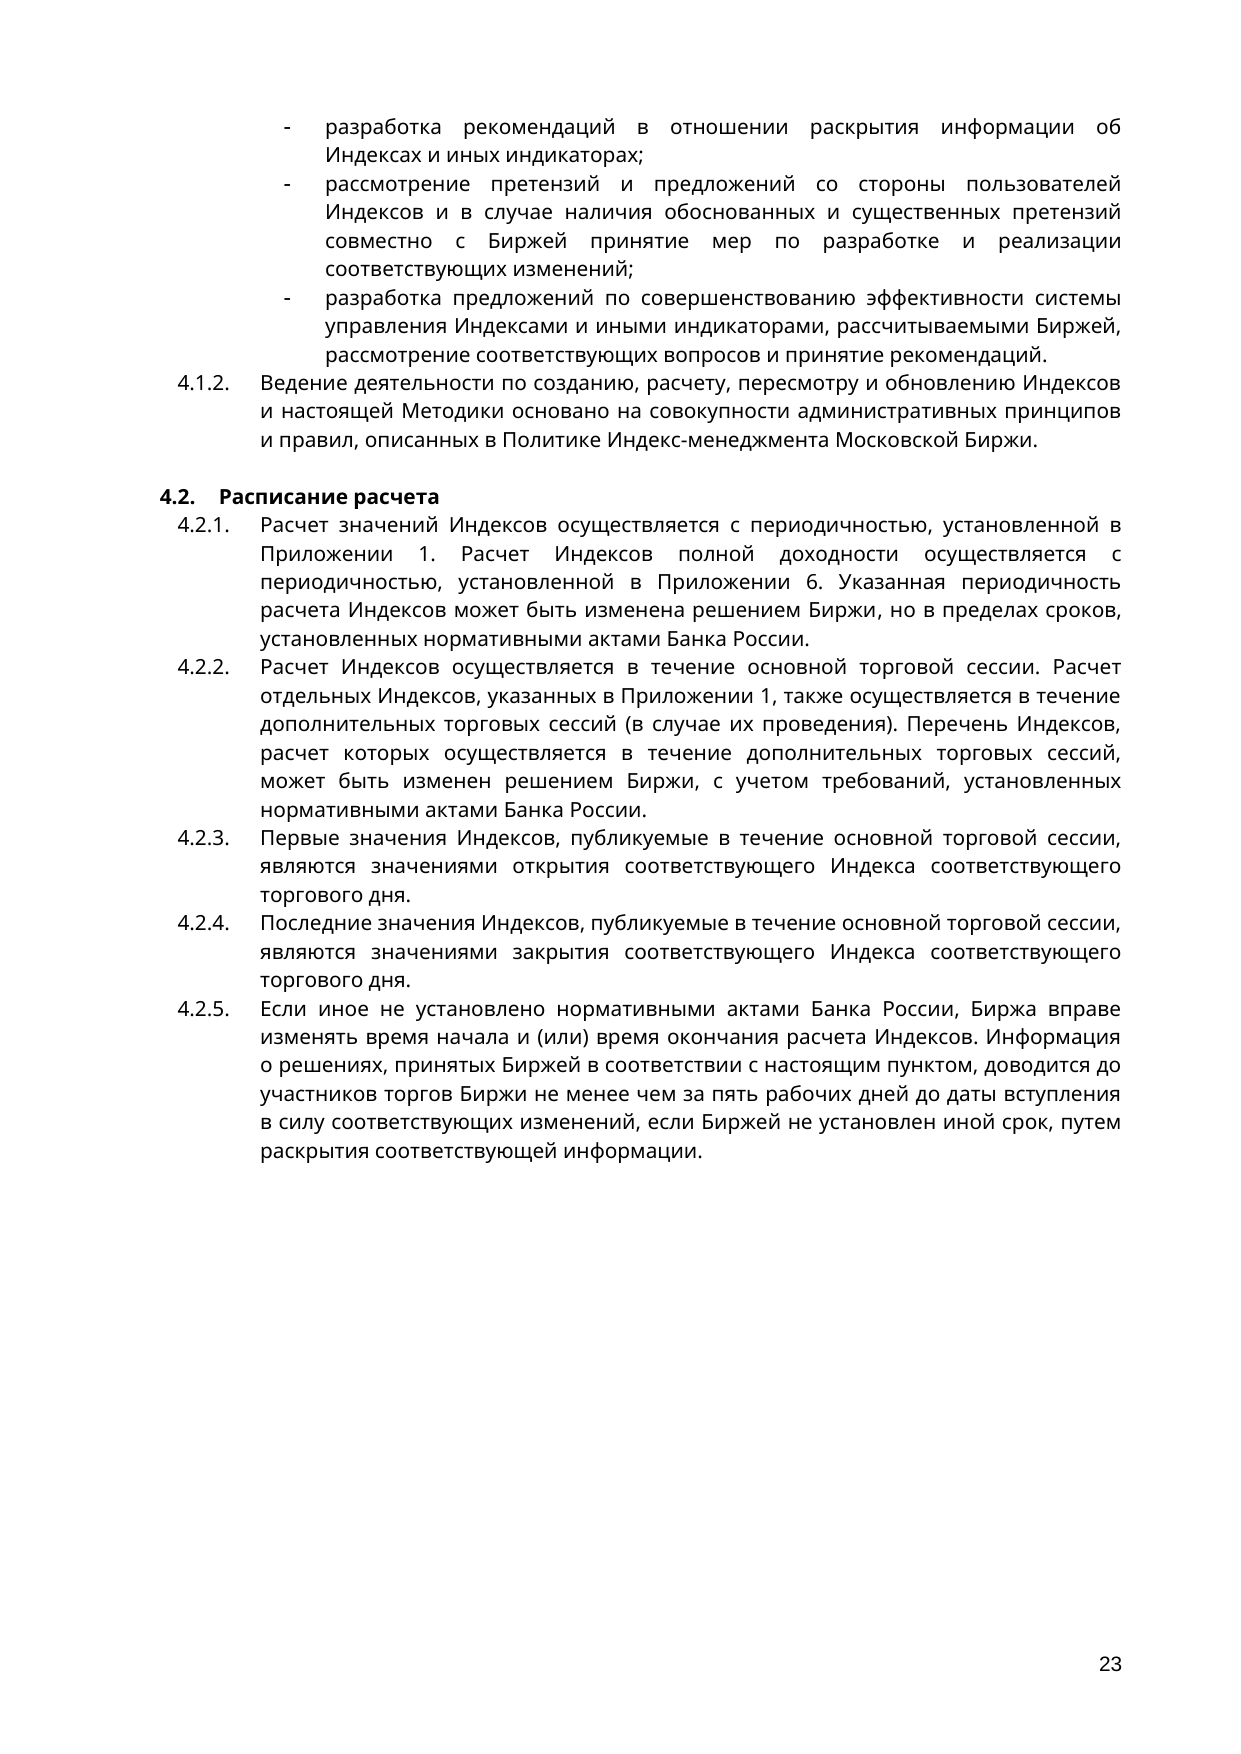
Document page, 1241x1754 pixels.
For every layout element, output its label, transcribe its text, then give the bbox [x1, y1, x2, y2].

text Расчет значений Индексов осуществляется с периодичностью, установленной в Приложении 1. Расчет Индексов полной доходности осуществляется с периодичностью, установленной в Приложении 6. Указанная периодичность расчета Индексов может быть изменена решением Биржи, но в пределах сроков, установленных нормативными актами Банка России. [177, 510, 1122, 652]
text Ведение деятельности по созданию, расчету, пересмотру и обновлению Индексов и настоящей Методики основано на совокупности административных принципов и правил, описанных в Политике Индекс-менеджмента Московской Биржи. [177, 368, 1122, 453]
text разработка рекомендаций в отношении раскрытия информации об Индексах и иных индикаторах; [283, 112, 1122, 169]
text разработка предложений по совершенствованию эффективности системы управления Индексами и иными индикаторами, рассчитываемыми Биржей, рассмотрение соответствующих вопросов и принятие рекомендаций. [283, 283, 1122, 368]
text Последние значения Индексов, публикуемые в течение основной торговой сессии, являются значениями закрытия соответствующего Индекса соответствующего торгового дня. [177, 908, 1122, 994]
text Расчет Индексов осуществляется в течение основной торговой сессии. Расчет отдельных Индексов, указанных в Приложении 1, также осуществляется в течение дополнительных торговых сессий (в случае их проведения). Перечень Индексов, расчет которых осуществляется в течение дополнительных торговых сессий, может быть изменен решением Биржи, с учетом требований, установленных нормативными актами Банка России. [177, 652, 1122, 823]
text Если иное не установлено нормативными актами Банка России, Биржа вправе изменять время начала и (или) время окончания расчета Индексов. Информация о решениях, принятых Биржей в соответствии с настоящим пунктом, доводится до участников торгов Биржи не менее чем за пять рабочих дней до даты вступления в силу соответствующих изменений, если Биржей не установлен иной срок, путем раскрытия соответствующей информации. [177, 994, 1122, 1164]
title Расписание расчета [159, 482, 1122, 510]
text Первые значения Индексов, публикуемые в течение основной торговой сессии, являются значениями открытия соответствующего Индекса соответствующего торгового дня. [177, 823, 1122, 908]
text рассмотрение претензий и предложений со стороны пользователей Индексов и в случае наличия обоснованных и существенных претензий совместно с Биржей принятие мер по разработке и реализации соответствующих изменений; [283, 169, 1122, 283]
